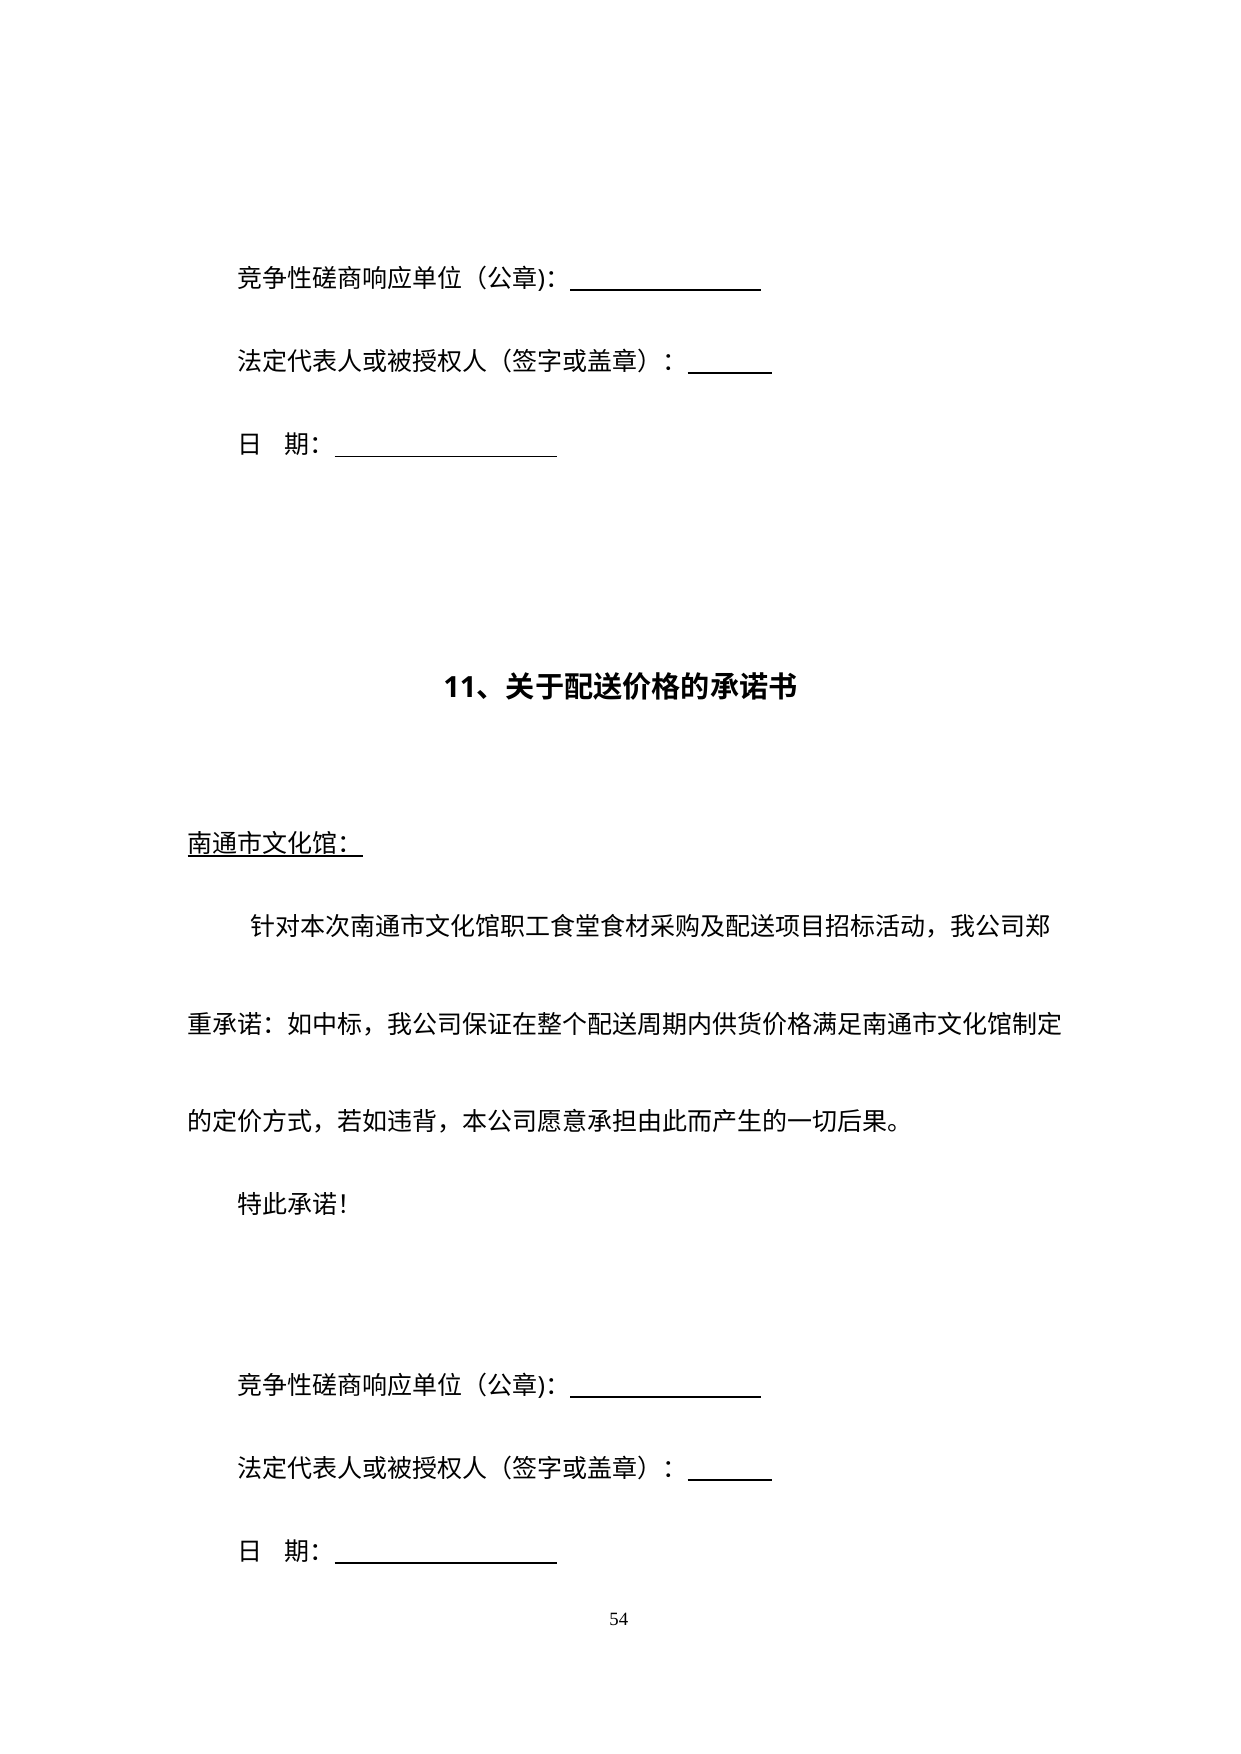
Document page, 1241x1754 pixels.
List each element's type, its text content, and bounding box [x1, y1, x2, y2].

text 日 期： [187, 410, 1053, 475]
text 11、关于配送价格的承诺书 [187, 652, 1053, 717]
text 日 期： [187, 1517, 1053, 1582]
text 法定代表人或被授权人（签字或盖章）： [187, 327, 1053, 392]
text 竞争性磋商响应单位（公章)： [187, 1351, 1049, 1416]
text 针对本次南通市文化馆职工食堂食材采购及配送项目招标活动，我公司郑重承诺：如中标，我公司保证在整个配送周期内供货价格满足南通市文化馆制定的定价方式，若如违背，本公司愿意承担由此而产生的一切后果。 [187, 892, 1069, 1152]
text 特此承诺！ [187, 1171, 1053, 1236]
text 法定代表人或被授权人（签字或盖章）： [187, 1434, 1049, 1499]
text 南通市文化馆： [187, 809, 1053, 874]
text 竞争性磋商响应单位（公章)： [187, 244, 1053, 309]
